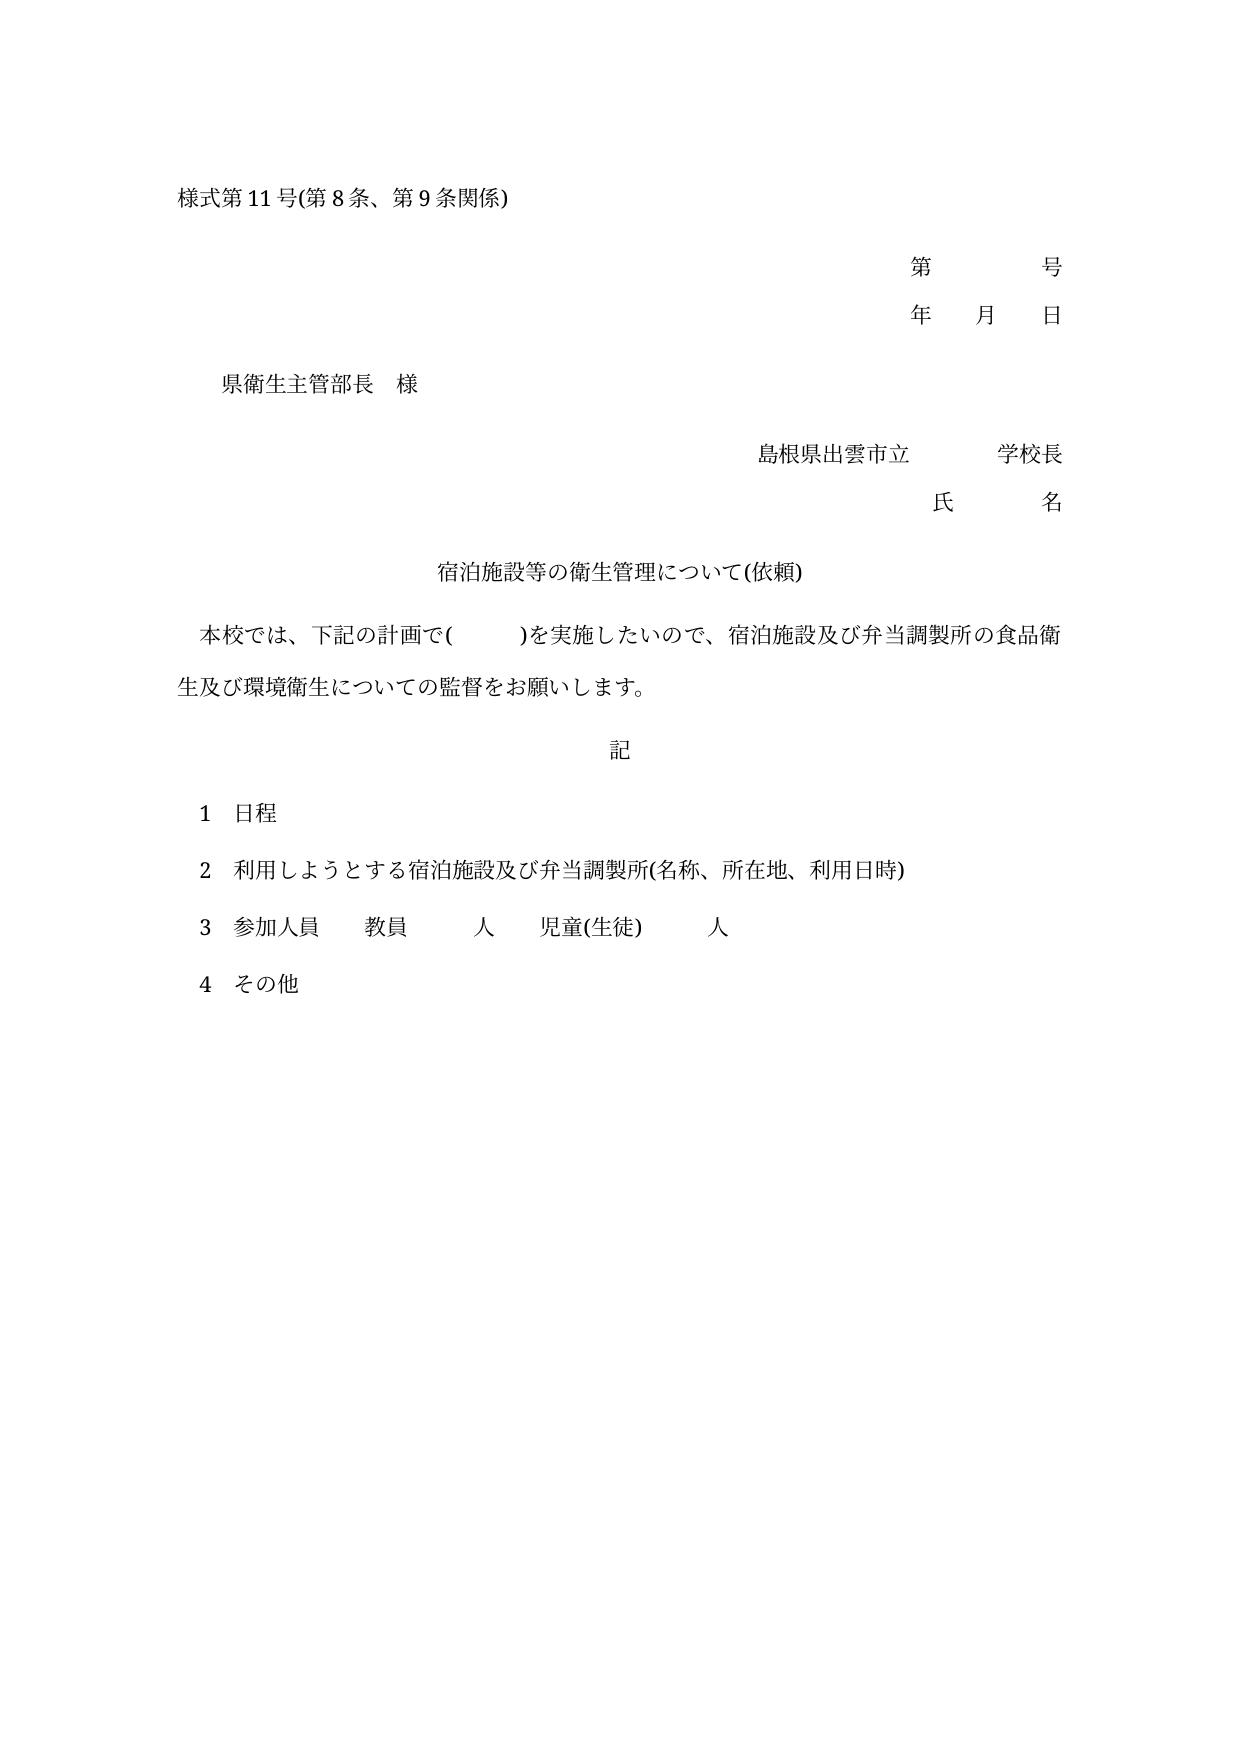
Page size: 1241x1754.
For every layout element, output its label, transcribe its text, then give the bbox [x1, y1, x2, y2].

text 年 月 日 [177, 296, 1063, 331]
text 2 利用しようとする宿泊施設及び弁当調製所(名称、所在地、利用日時) [177, 852, 1063, 886]
text 3 参加人員 教員 人 児童(生徒) 人 [177, 908, 1063, 943]
text 氏名 [177, 483, 1063, 518]
text 宿泊施設等の衛生管理について(依頼) [177, 553, 1063, 588]
text 島根県出雲市立 学校長 [177, 436, 1063, 471]
text 4 その他 [177, 965, 1063, 1000]
text 第 号 [177, 249, 1063, 284]
text 記 [177, 732, 1063, 766]
text 県衛生主管部長 様 [177, 366, 1063, 401]
text 1 日程 [177, 795, 1063, 829]
text 様式第11号(第8条、第9条関係) [177, 179, 1063, 214]
text 本校では、下記の計画で( )を実施したいので、宿泊施設及び弁当調製所の食品衛生及び環境衛生についての監督をお願いします。 [177, 616, 1063, 703]
